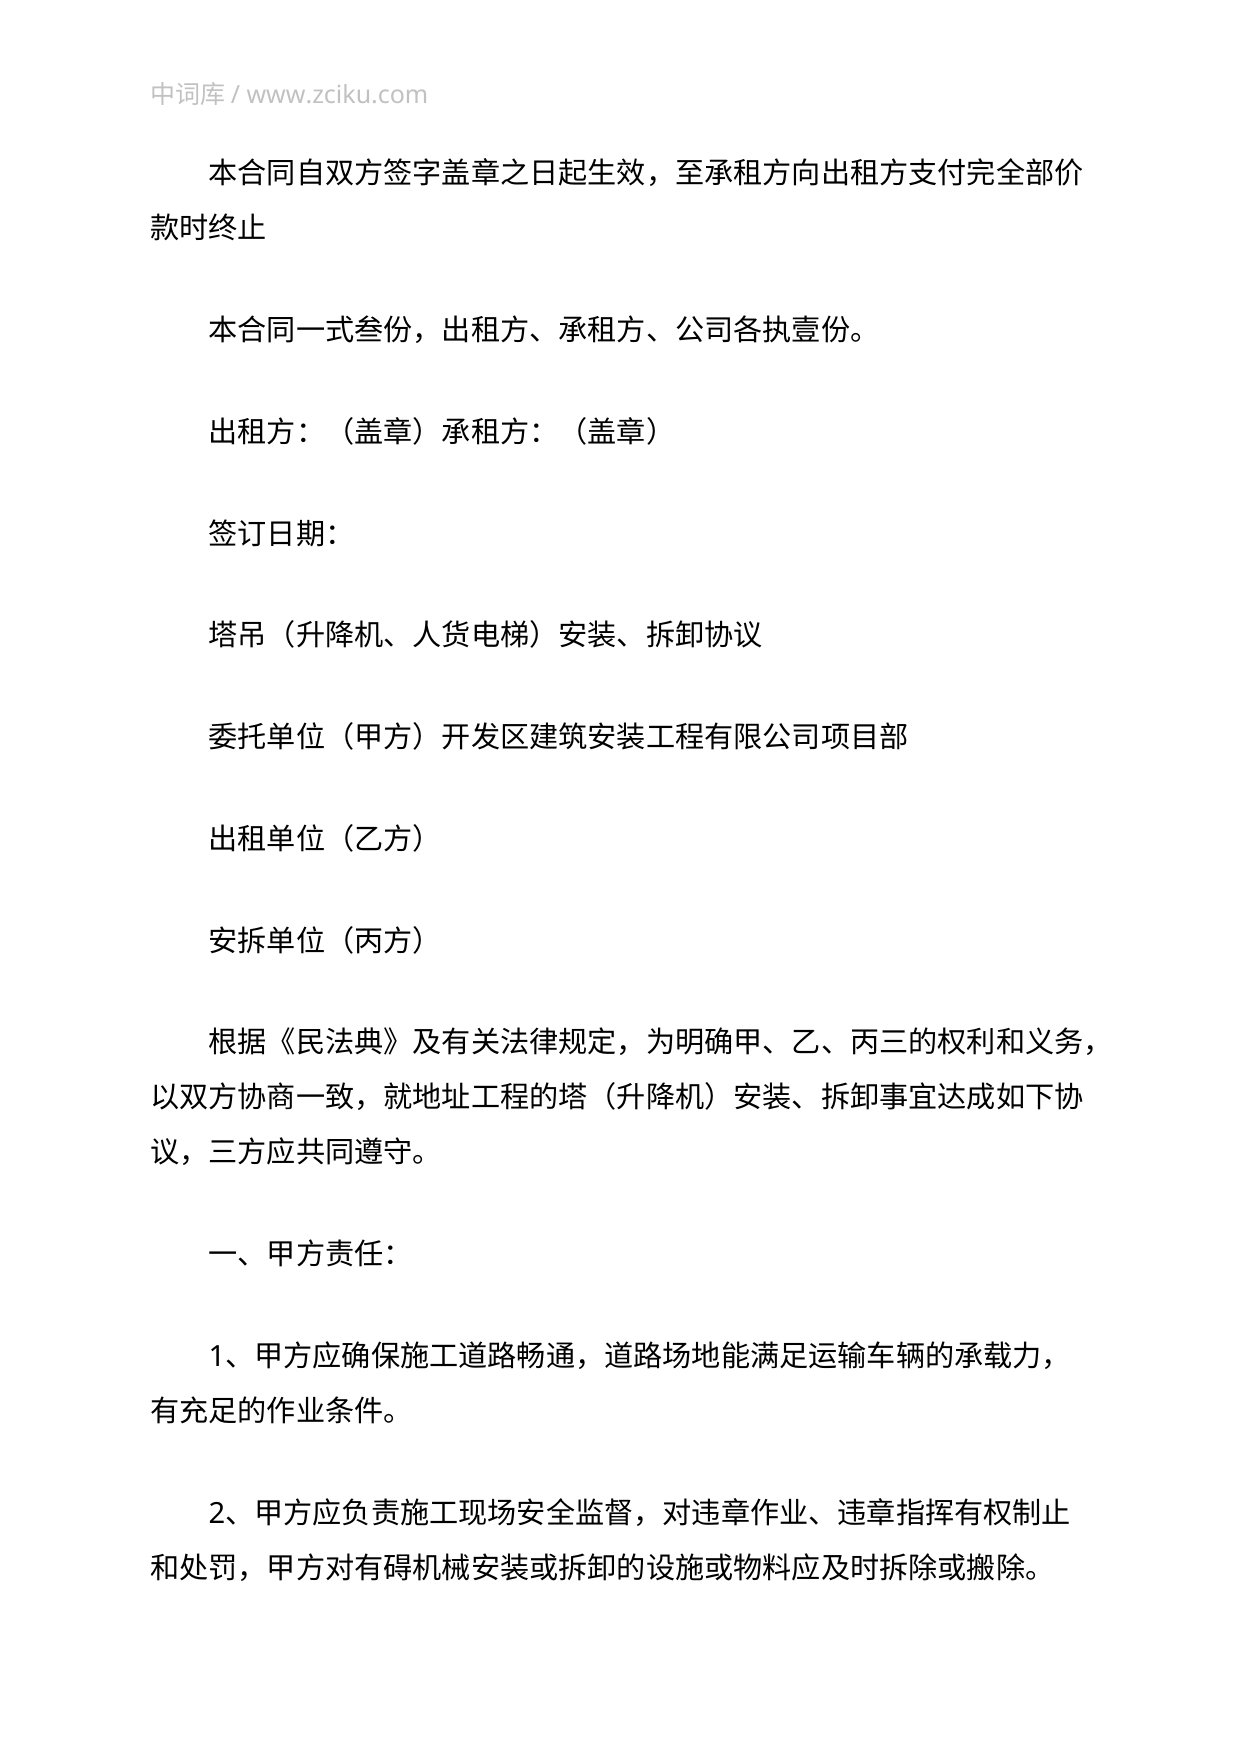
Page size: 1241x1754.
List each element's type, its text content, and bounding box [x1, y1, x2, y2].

text 委托单位（甲方）开发区建筑安装工程有限公司项目部 [150, 714, 1090, 756]
text 本合同自双方签字盖章之日起生效，至承租方向出租方支付完全部价款时终止 [150, 150, 1090, 247]
text 根据《民法典》及有关法律规定，为明确甲、乙、丙三的权利和义务，以双方协商一致，就地址工程的塔（升降机）安装、拆卸事宜达成如下协议，三方应共同遵守。 [150, 1019, 1090, 1171]
text 出租方：（盖章）承租方：（盖章） [150, 408, 1090, 451]
text 2、甲方应负责施工现场安全监督，对违章作业、违章指挥有权制止和处罚，甲方对有碍机械安装或拆卸的设施或物料应及时拆除或搬除。 [150, 1489, 1090, 1586]
text 安拆单位（丙方） [150, 917, 1090, 959]
text 一、甲方责任： [150, 1231, 1090, 1273]
text 塔吊（升降机、人货电梯）安装、拆卸协议 [150, 612, 1090, 654]
text 本合同一式叁份，出租方、承租方、公司各执壹份。 [150, 307, 1090, 349]
text 出租单位（乙方） [150, 816, 1090, 858]
text 签订日期： [150, 510, 1090, 552]
text 1、甲方应确保施工道路畅通，道路场地能满足运输车辆的承载力，有充足的作业条件。 [150, 1332, 1090, 1430]
